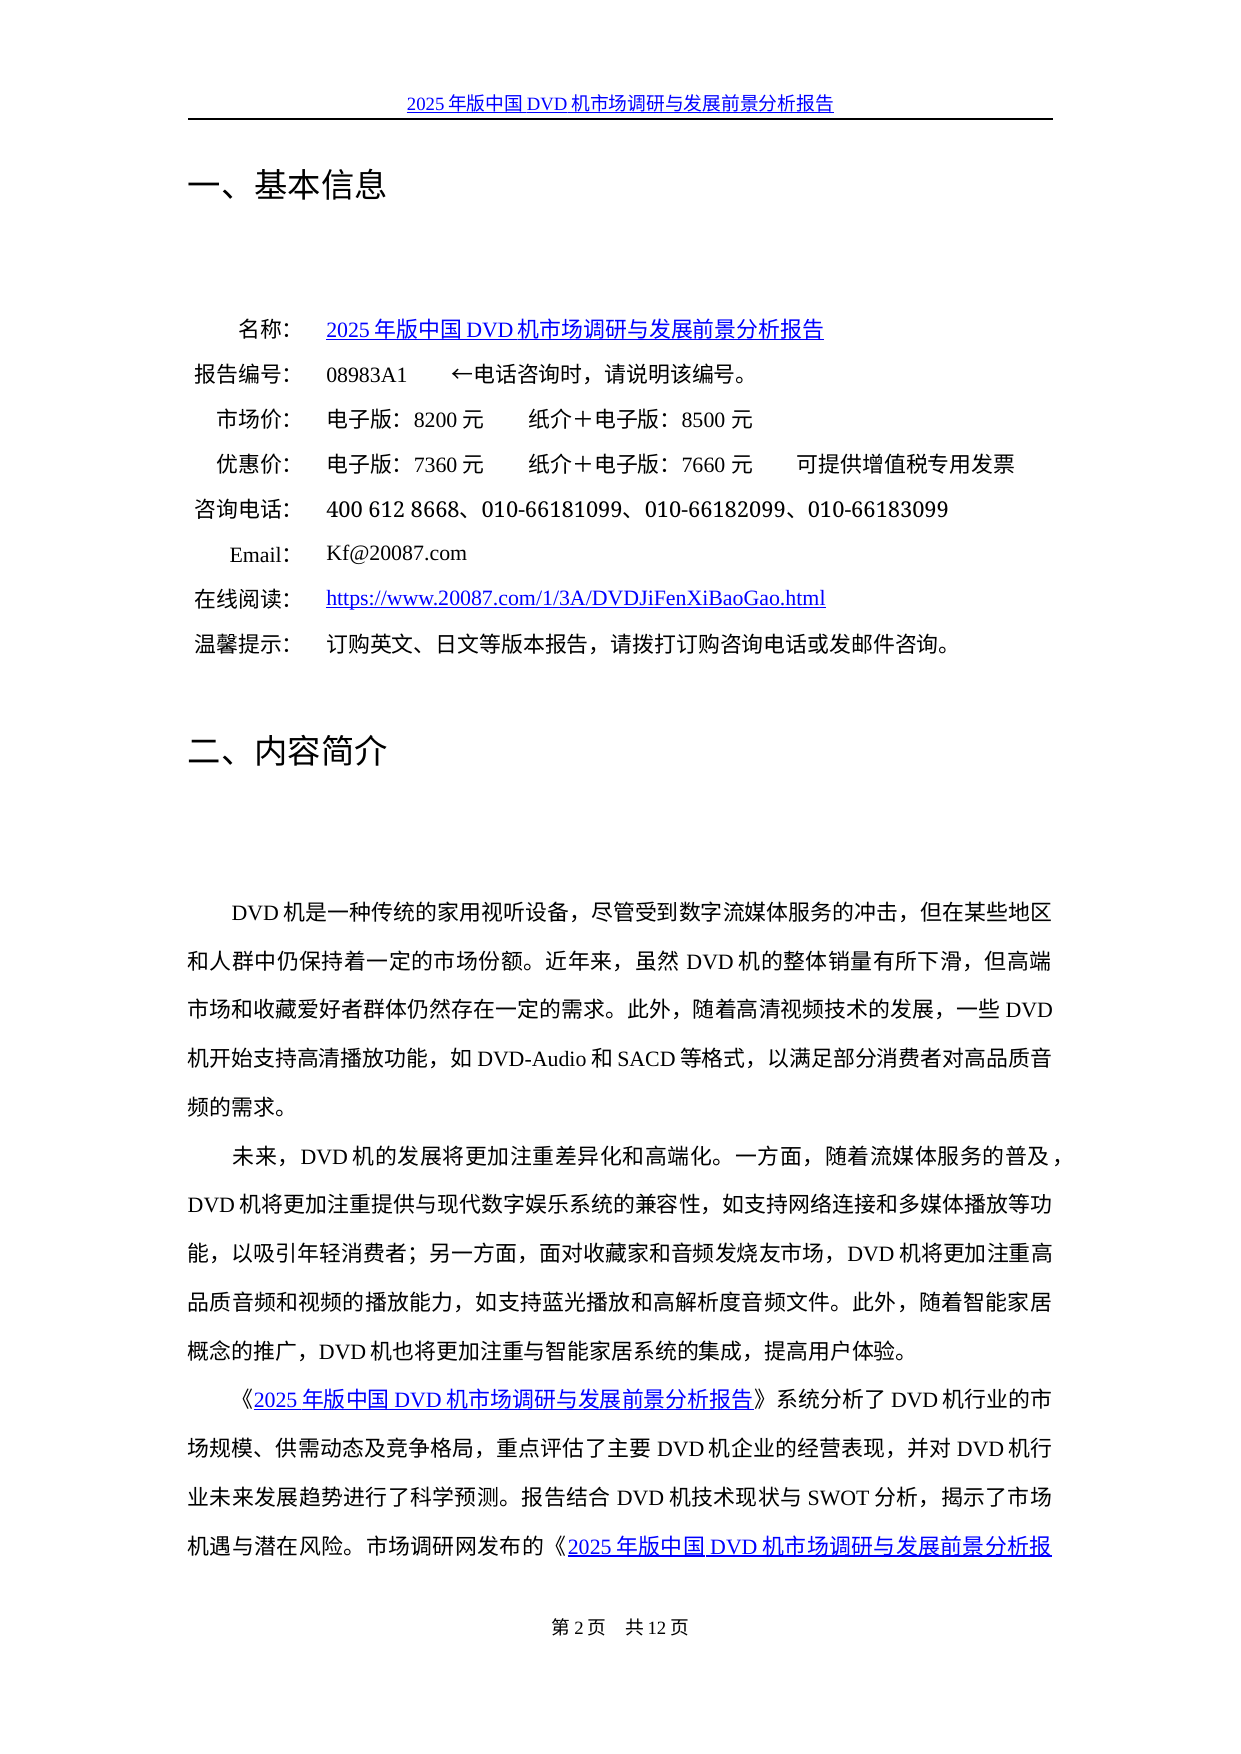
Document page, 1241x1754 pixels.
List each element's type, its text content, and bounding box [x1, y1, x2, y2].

table_cell 订购英文、日文等版本报告，请拨打订购咨询电话或发邮件咨询。 [315, 627, 1073, 672]
table_cell 优惠价： [167, 447, 315, 492]
table_cell Email： [167, 537, 315, 582]
table_header 名称： [167, 312, 315, 357]
table_cell 电子版：7360 元 纸介＋电子版：7660 元 可提供增值税专用发票 [315, 447, 1073, 492]
table_cell 400 612 8668、010-66181099、010-66182099、010-66183099 [315, 492, 1073, 537]
table_cell 温馨提示： [167, 627, 315, 672]
title 一、基本信息 [187, 150, 1053, 215]
table_cell Kf@20087.com [315, 537, 1073, 582]
table_cell [315, 582, 1073, 627]
table_header 2025年版中国DVD机市场调研与发展前景分析报告 [315, 312, 1073, 357]
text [187, 894, 1053, 1561]
table_cell 报告编号： [167, 357, 315, 402]
table_cell 咨询电话： [167, 492, 315, 537]
table_cell 电子版：8200 元 纸介＋电子版：8500 元 [315, 402, 1073, 447]
title 二、内容简介 [187, 717, 1053, 782]
table_cell 市场价： [167, 402, 315, 447]
table_cell 08983A1 ←电话咨询时，请说明该编号。 [315, 357, 1073, 402]
table_cell 在线阅读： [167, 582, 315, 627]
